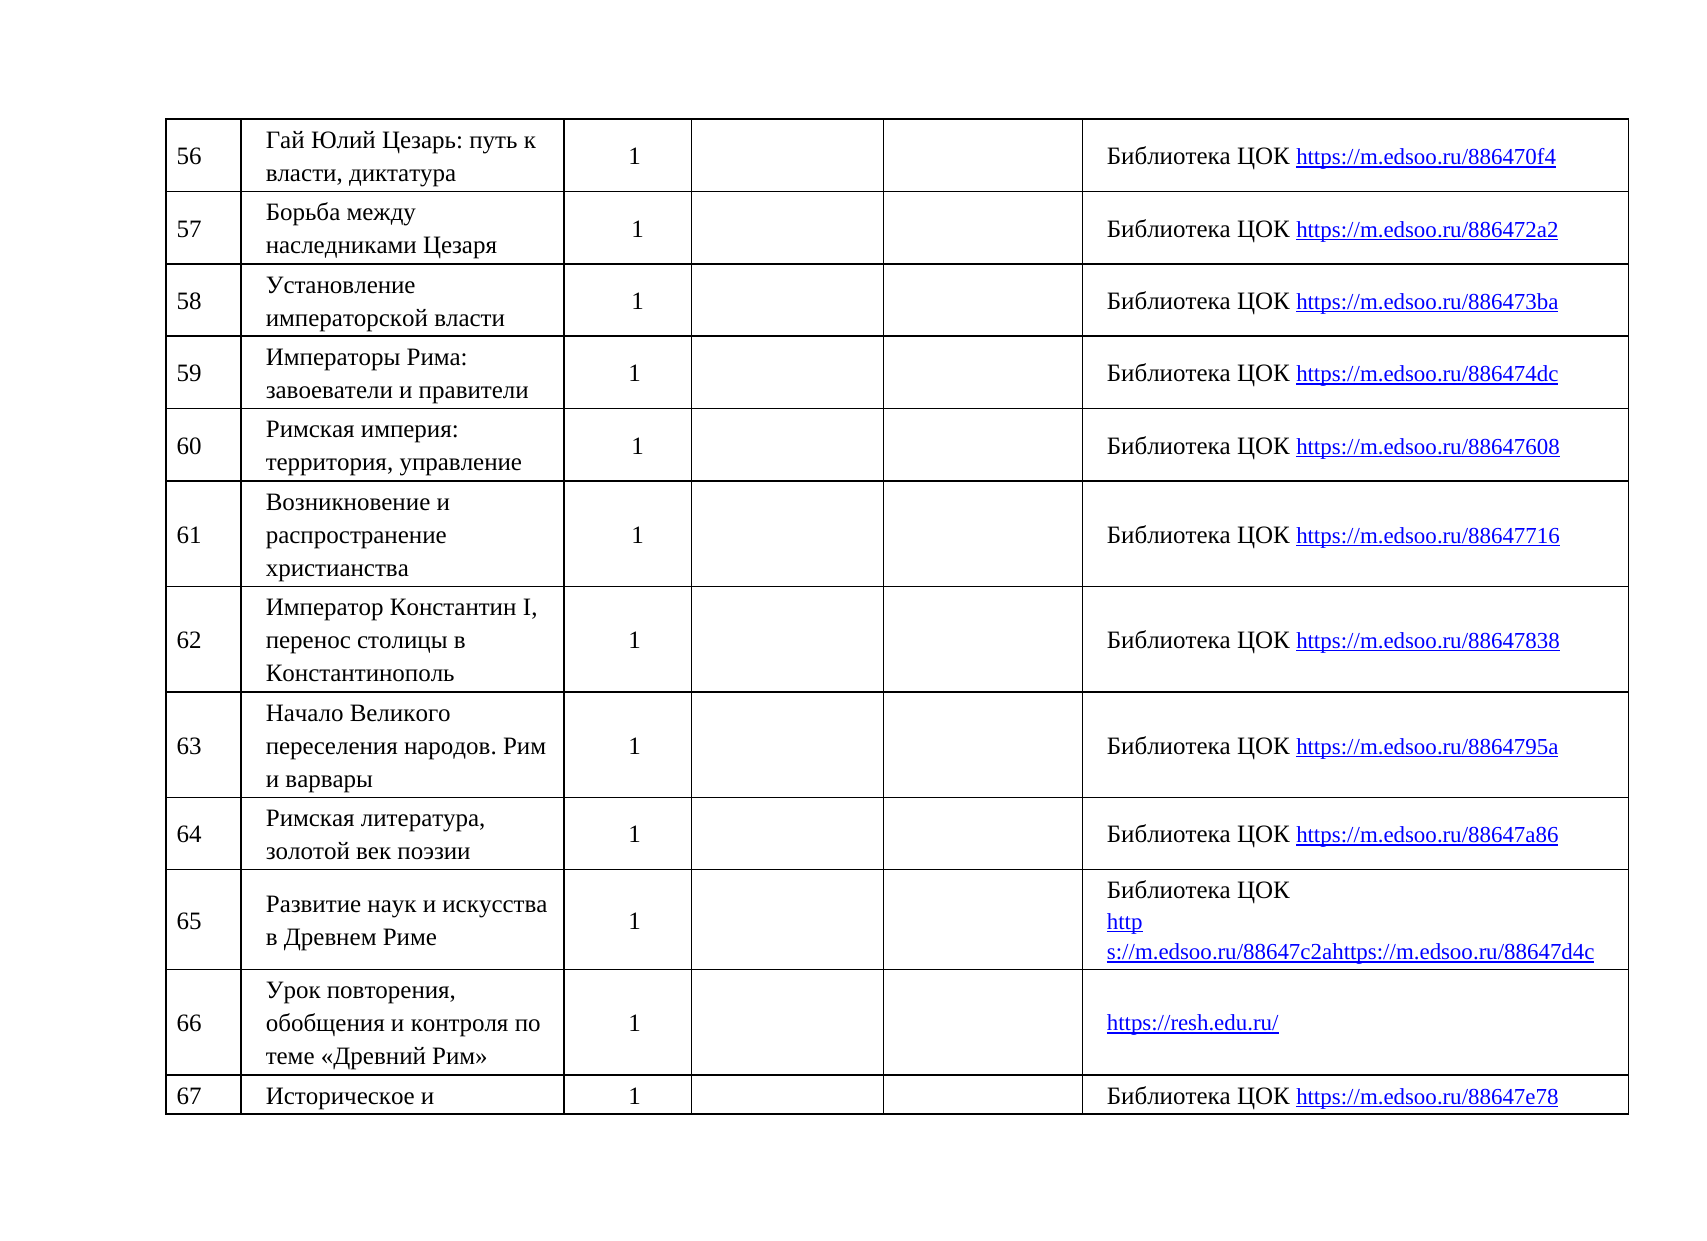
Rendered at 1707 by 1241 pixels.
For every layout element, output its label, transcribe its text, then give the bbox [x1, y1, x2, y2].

table_cell [692, 693, 883, 796]
table_cell [884, 409, 1082, 480]
table_cell 1 [565, 587, 691, 691]
table_cell Библиотека ЦОК https://m.edsoo.ru/8864795a [1083, 693, 1628, 796]
table_cell Библиотека ЦОК https://m.edsoo.ru/886473ba [1083, 265, 1628, 335]
table_cell Римская империя: территория, управление [242, 409, 563, 480]
table_cell [692, 337, 883, 408]
table_cell 56 [167, 120, 240, 191]
table_cell Библиотека ЦОК https://m.edsoo.ru/886472a2 [1083, 192, 1628, 263]
table_cell [692, 120, 883, 191]
table_cell [692, 482, 883, 586]
table_cell 1 [565, 265, 691, 335]
table_cell 1 [565, 120, 691, 191]
table_cell 65 [167, 870, 240, 968]
table_cell 58 [167, 265, 240, 335]
table_cell Развитие наук и искусства в Древнем Риме [242, 870, 563, 968]
table_cell Возникновение и распространение христианства [242, 482, 563, 586]
table_cell 66 [167, 970, 240, 1074]
table_cell Библиотека ЦОК https://m.edsoo.ru/88647838 [1083, 587, 1628, 691]
table_cell [884, 120, 1082, 191]
table_cell 1 [565, 870, 691, 968]
table_cell 64 [167, 798, 240, 869]
table_cell 1 [565, 337, 691, 408]
table_cell 59 [167, 337, 240, 408]
table_cell [884, 870, 1082, 968]
table_cell [692, 970, 883, 1074]
table_cell 1 [565, 970, 691, 1074]
table_cell Библиотека ЦОК https://m.edsoo.ru/88647a86 [1083, 798, 1628, 869]
table_cell [884, 970, 1082, 1074]
table_cell [692, 192, 883, 263]
table_cell 57 [167, 192, 240, 263]
table_cell Урок повторения, обобщения и контроля по теме «Древний Рим» [242, 970, 563, 1074]
table_cell 1 [565, 409, 691, 480]
table_cell 60 [167, 409, 240, 480]
table_cell [884, 693, 1082, 796]
table_cell Гай Юлий Цезарь: путь к власти, диктатура [242, 120, 563, 191]
table_cell [884, 337, 1082, 408]
table_cell Библиотека ЦОК https://m.edsoo.ru/886474dc [1083, 337, 1628, 408]
table_cell Библиотека ЦОК https://m.edsoo.ru/88647c2ahttps://m.edsoo.ru/88647d4c [1083, 870, 1628, 968]
table_cell [692, 265, 883, 335]
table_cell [1083, 1076, 1628, 1113]
table_cell 67 [167, 1076, 240, 1113]
table_cell [692, 1076, 883, 1113]
table_cell Начало Великого переселения народов. Рим и варвары [242, 693, 563, 796]
table_cell https://resh.edu.ru/ [1083, 970, 1628, 1074]
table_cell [242, 1076, 563, 1113]
table_cell [884, 587, 1082, 691]
table_cell Библиотека ЦОК https://m.edsoo.ru/88647716 [1083, 482, 1628, 586]
table_cell Библиотека ЦОК https://m.edsoo.ru/88647608 [1083, 409, 1628, 480]
table_cell 61 [167, 482, 240, 586]
table_cell [692, 587, 883, 691]
table_cell 1 [565, 192, 691, 263]
table_cell [884, 482, 1082, 586]
table_cell 63 [167, 693, 240, 796]
table_cell [884, 192, 1082, 263]
table_cell [692, 798, 883, 869]
table_cell Борьба между наследниками Цезаря [242, 192, 563, 263]
table_cell Римская литература, золотой век поэзии [242, 798, 563, 869]
table_cell Библиотека ЦОК https://m.edsoo.ru/886470f4 [1083, 120, 1628, 191]
table_cell [692, 870, 883, 968]
table_cell 1 [565, 798, 691, 869]
table_cell 62 [167, 587, 240, 691]
table_cell [884, 265, 1082, 335]
table_cell 1 [565, 1076, 691, 1113]
table_cell Император Константин I, перенос столицы в Константинополь [242, 587, 563, 691]
table_cell 1 [565, 482, 691, 586]
table_cell 1 [565, 693, 691, 796]
table_cell [692, 409, 883, 480]
table_cell Императоры Рима: завоеватели и правители [242, 337, 563, 408]
table_cell [884, 798, 1082, 869]
table_cell [884, 1076, 1082, 1113]
table_cell Установление императорской власти [242, 265, 563, 335]
